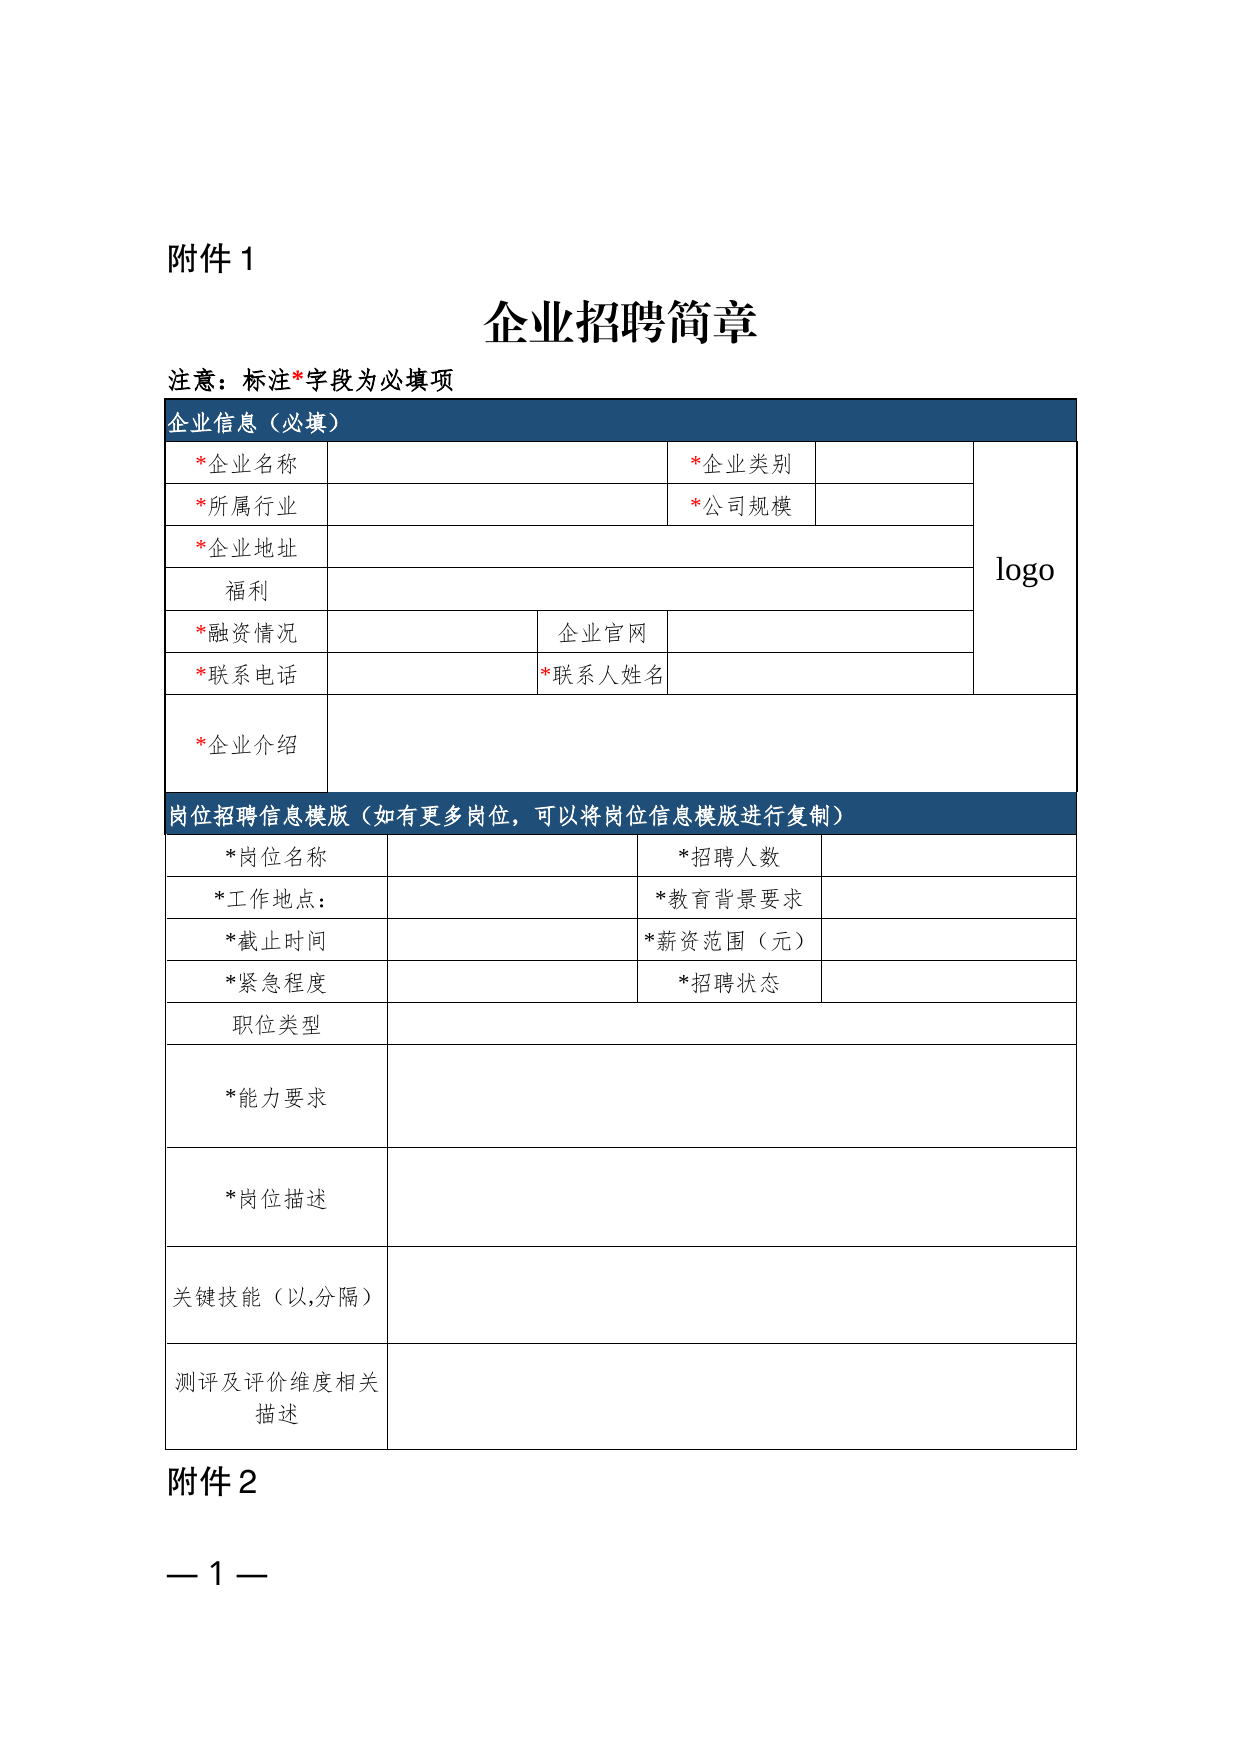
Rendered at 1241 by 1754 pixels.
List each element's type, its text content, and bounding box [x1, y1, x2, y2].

table_cell [388, 1003, 1076, 1044]
table_cell *招聘人数 [638, 835, 821, 876]
table_cell *融资情况 [166, 611, 327, 652]
table_cell *企业介绍 [166, 695, 327, 792]
table_cell [328, 653, 537, 694]
table_cell [668, 611, 973, 652]
text 附件1 [165, 227, 1075, 292]
table_cell [388, 835, 637, 876]
table_cell *联系人姓名 [538, 653, 667, 694]
table_cell *公司规模 [668, 484, 815, 525]
table_cell *紧急程度 [166, 961, 387, 1002]
table_cell [328, 442, 667, 483]
table_cell *所属行业 [166, 484, 327, 525]
table_cell [822, 835, 1076, 876]
table_header 注意：标注*字段为必填项 [165, 357, 1077, 398]
table_cell 职位类型 [166, 1003, 387, 1044]
table_cell [388, 961, 637, 1002]
table_cell [822, 961, 1076, 1002]
table_cell 测评及评价维度相关描述 [166, 1344, 387, 1449]
table_cell [328, 568, 973, 610]
table_cell [668, 653, 973, 694]
table_cell [388, 1344, 1076, 1449]
table_cell *能力要求 [166, 1045, 387, 1147]
table_cell [328, 526, 973, 567]
table_cell [388, 1148, 1076, 1246]
table_cell [822, 877, 1076, 918]
table_cell *企业名称 [166, 442, 327, 483]
table_cell logo [974, 442, 1076, 694]
table_cell *薪资范围（元） [638, 919, 821, 960]
table_cell *岗位描述 [166, 1148, 387, 1246]
table_cell [816, 442, 973, 483]
table_cell [388, 1045, 1076, 1147]
text 企业招聘简章 [165, 292, 1075, 357]
table_cell 福利 [166, 568, 327, 610]
table_cell *岗位名称 [166, 835, 387, 876]
table_cell 企业官网 [538, 611, 667, 652]
table_cell 关键技能（以,分隔） [166, 1247, 387, 1343]
table_cell *联系电话 [166, 653, 327, 694]
table_cell *企业类别 [668, 442, 815, 483]
table_cell [822, 919, 1076, 960]
table_cell 企业信息（必填） [166, 400, 1076, 441]
table_cell *教育背景要求 [638, 877, 821, 918]
table_cell [328, 484, 667, 525]
text 附件2 [165, 1450, 1075, 1515]
table_cell *企业地址 [166, 526, 327, 567]
table_cell [388, 919, 637, 960]
table_cell [328, 695, 1076, 792]
table_cell [328, 611, 537, 652]
table_cell 岗位招聘信息模版（如有更多岗位，可以将岗位信息模版进行复制） [166, 792, 1076, 834]
table_cell [388, 877, 637, 918]
table_cell *工作地点： [166, 877, 387, 918]
table_cell [388, 1247, 1076, 1343]
table_cell *招聘状态 [638, 961, 821, 1002]
table_cell *截止时间 [166, 919, 387, 960]
table_cell [816, 484, 973, 525]
